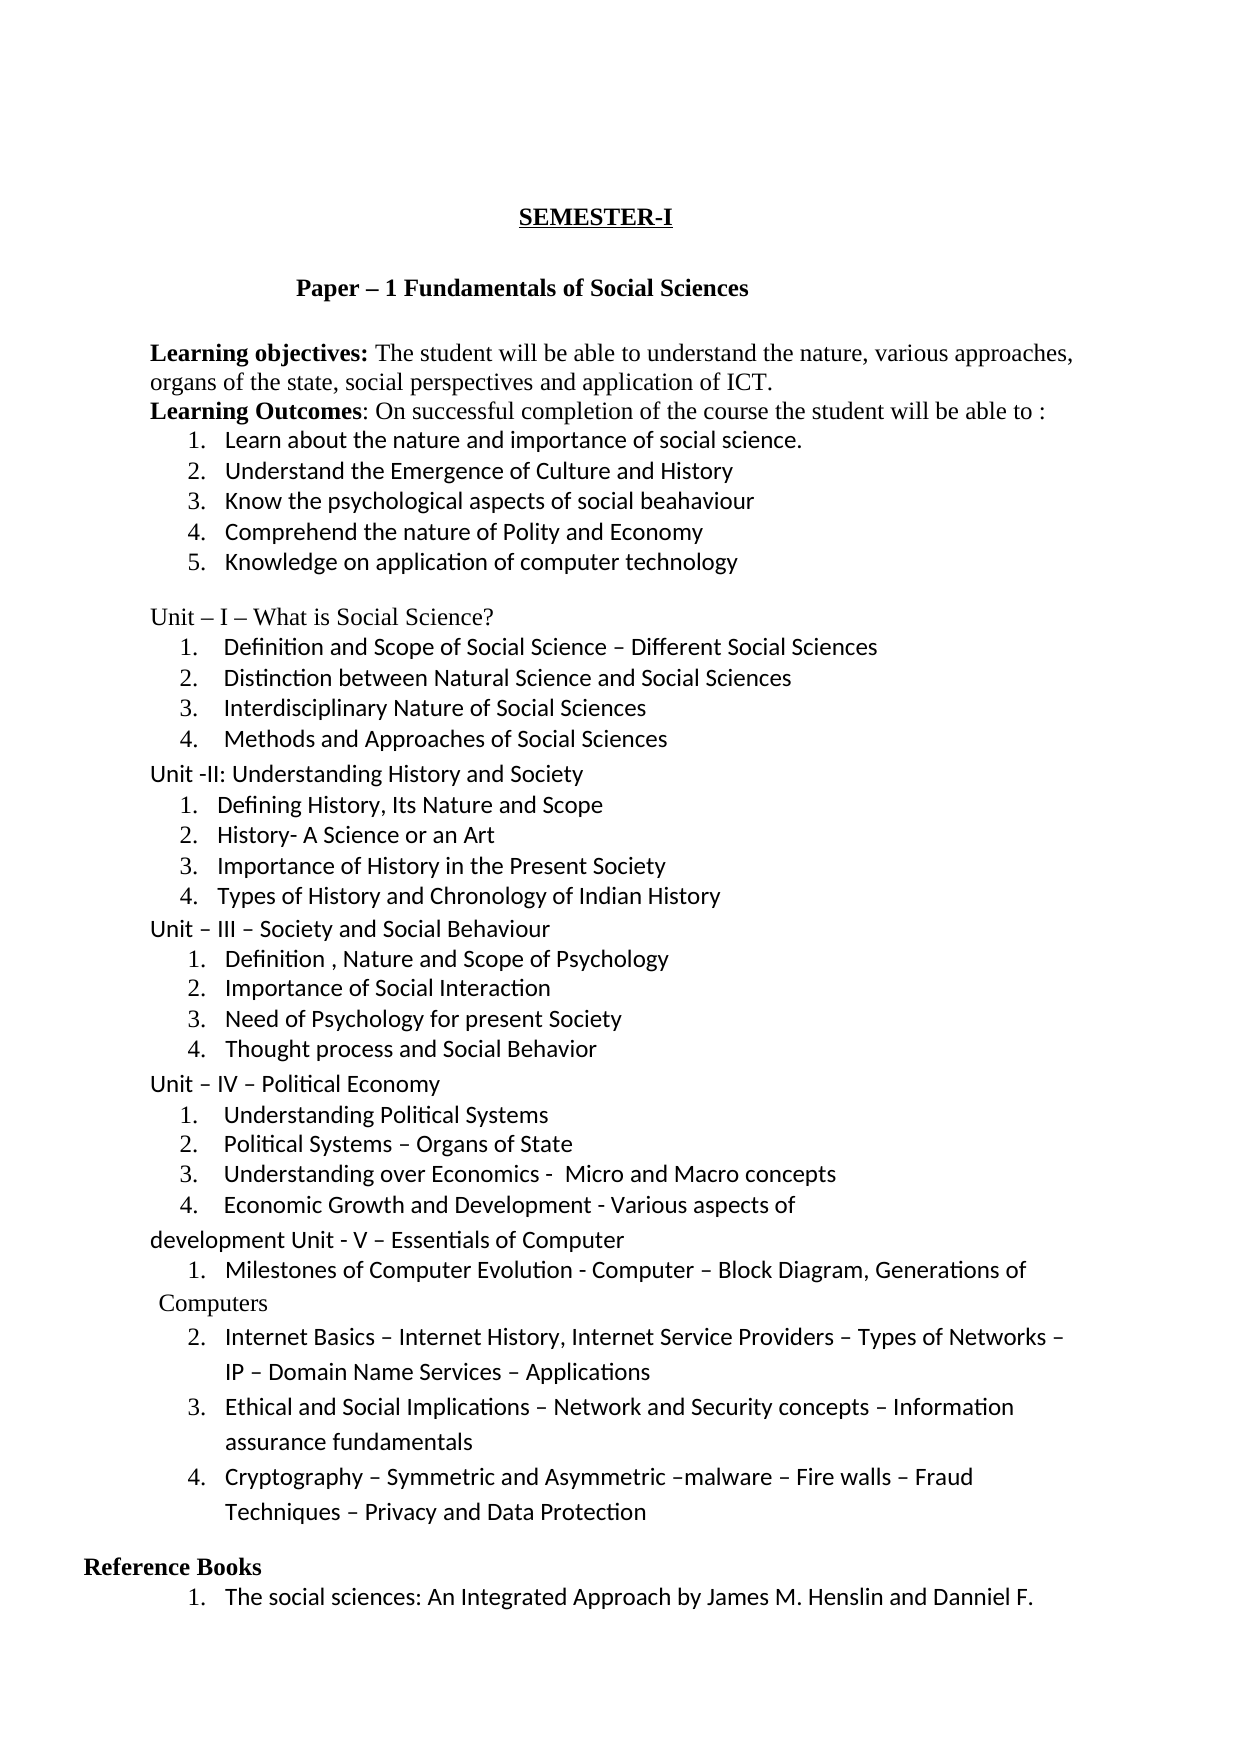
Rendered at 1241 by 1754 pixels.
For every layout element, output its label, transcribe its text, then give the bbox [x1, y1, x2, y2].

list Types of History and Chronology of Indian History Unit – III – Society and Social Behaviour [150, 880, 733, 944]
list Defining History, Its Nature and Scope [179, 793, 1138, 819]
list Comprehend the nature of Polity and Economy [187, 516, 1138, 547]
list Know the psychological aspects of social beahaviour [187, 486, 1138, 516]
list Milestones of Computer Evolution - Computer – Block Diagram, Generations of [187, 1259, 1138, 1283]
list Importance of History in the Present Society [179, 850, 1138, 880]
list Understand the Emergence of Culture and History [187, 455, 1138, 486]
list Interdisciplinary Nature of Social Sciences [179, 692, 1138, 723]
text Computers [158, 1288, 1138, 1317]
list Distinction between Natural Science and Social Sciences [179, 662, 1138, 692]
text Learning Outcomes: On successful completion of the course the student will be able to : [150, 396, 1138, 424]
list Learn about the nature and importance of social science. [187, 424, 1138, 455]
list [187, 1581, 1046, 1611]
subtitle Reference Books [83, 1552, 1138, 1581]
list Cryptography – Symmetric and Asymmetric –malware – Fire walls – Fraud Techniques – Privacy and Data Protection [187, 1461, 984, 1527]
list History- A Science or an Art [179, 819, 1138, 850]
list Knowledge on application of computer technology [187, 547, 1138, 577]
list Internet Basics – Internet History, Internet Service Providers – Types of Networks – IP – Domain Name Services – Applications [187, 1321, 1068, 1387]
list Economic Growth and Development - Various aspects of development Unit - V – Essentials of Computer [150, 1189, 932, 1254]
list Definition and Scope of Social Science – Different Social Sciences [179, 631, 1138, 662]
subtitle SEMESTER-I [150, 202, 821, 230]
list Understanding Political Systems [179, 1104, 1138, 1128]
list Importance of Social Interaction [187, 973, 1138, 1003]
list Ethical and Social Implications – Network and Security concepts – Information assurance fundamentals [187, 1391, 1021, 1457]
list Understanding over Economics - Micro and Macro concepts [179, 1158, 1138, 1189]
list Thought process and Social Behavior Unit – IV – Political Economy [150, 1034, 600, 1099]
text Unit – I – What is Social Science? [150, 602, 1138, 631]
list Methods and Approaches of Social Sciences Unit -II: Understanding History and Society [150, 723, 669, 788]
list Need of Psychology for present Society [187, 1003, 1138, 1034]
subtitle Paper – 1 Fundamentals of Social Sciences [83, 273, 821, 302]
list Political Systems – Organs of State [179, 1128, 1138, 1158]
list Definition , Nature and Scope of Psychology [187, 946, 1138, 973]
text Learning objectives: The student will be able to understand the nature, various approaches, organs of the state, social perspectives and application of ICT. [150, 338, 1075, 396]
